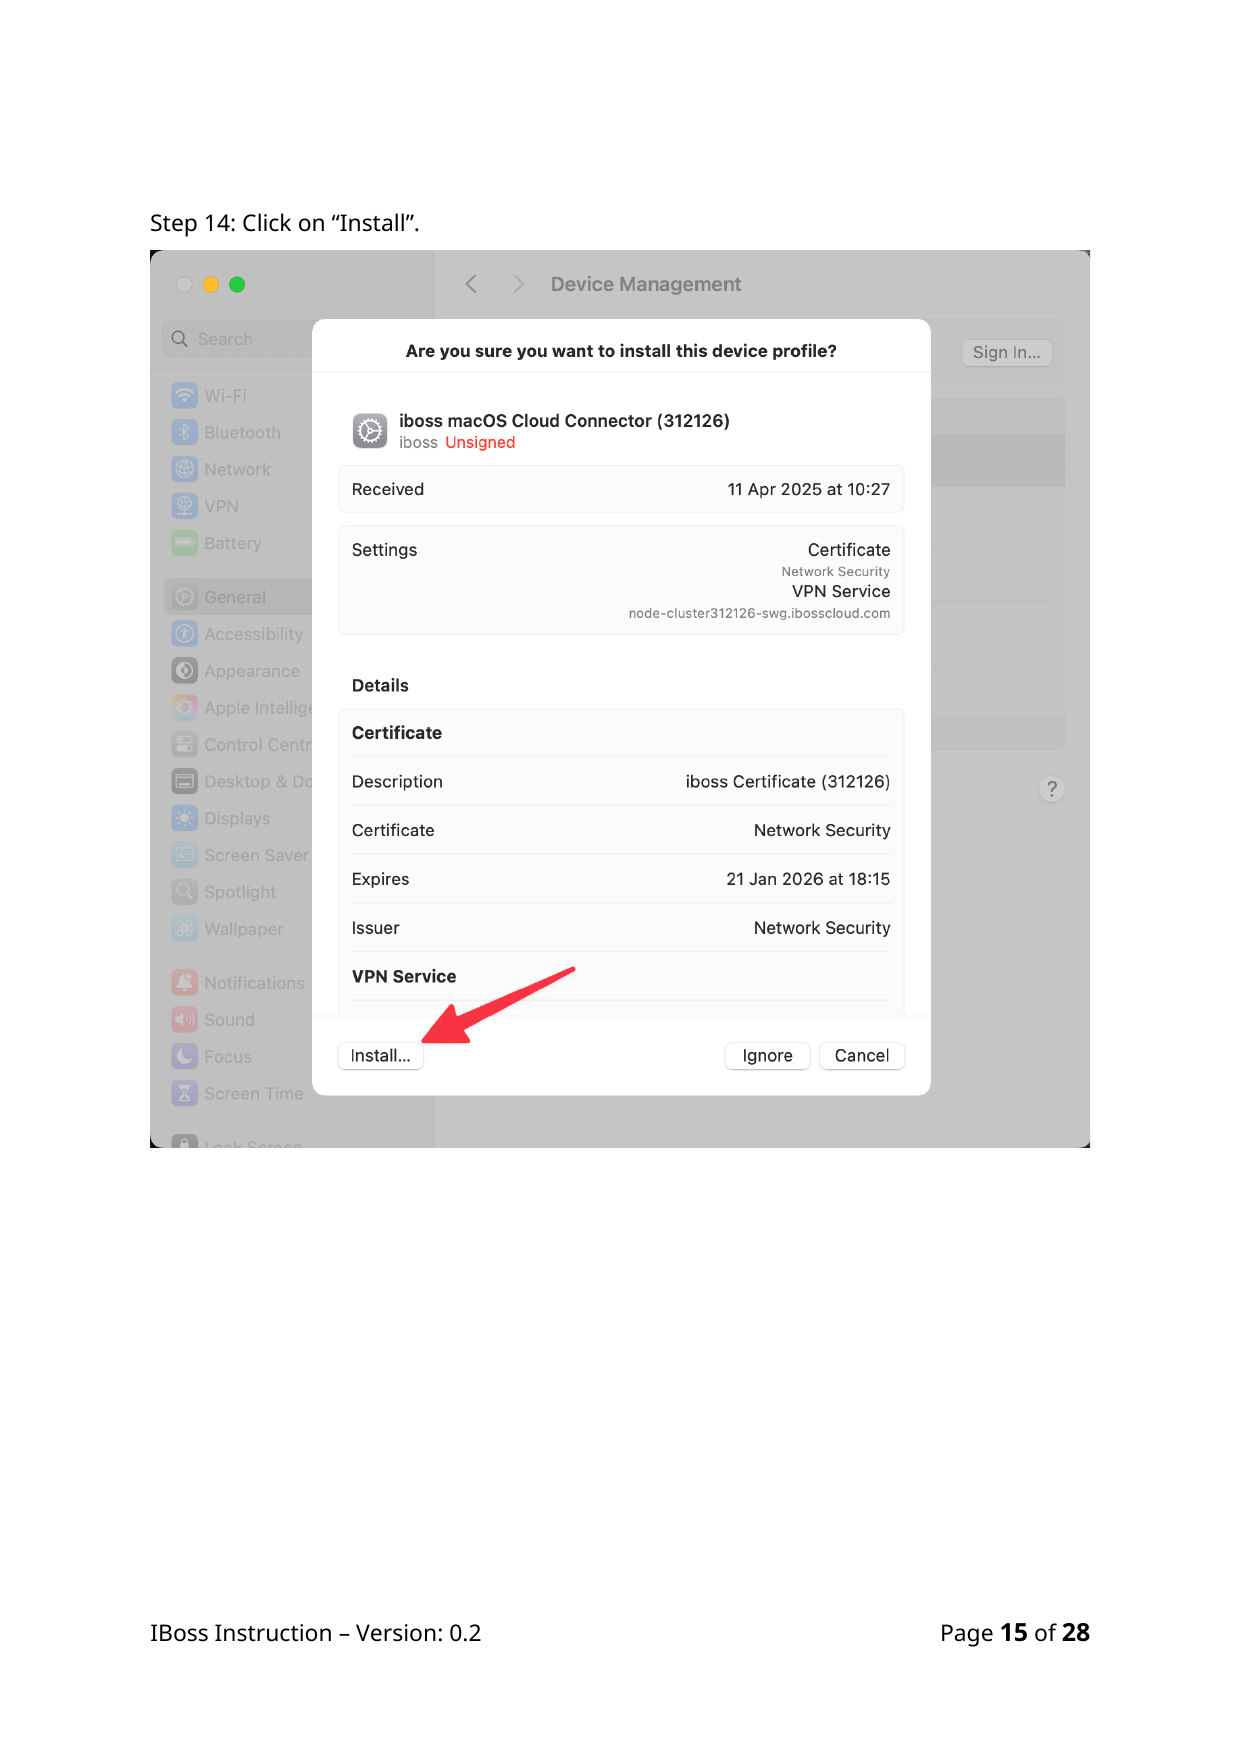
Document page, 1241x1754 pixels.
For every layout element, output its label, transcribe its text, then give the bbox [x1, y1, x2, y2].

picture [150, 250, 1091, 1148]
text Step 14: Click on “Install”. [150, 207, 1090, 238]
